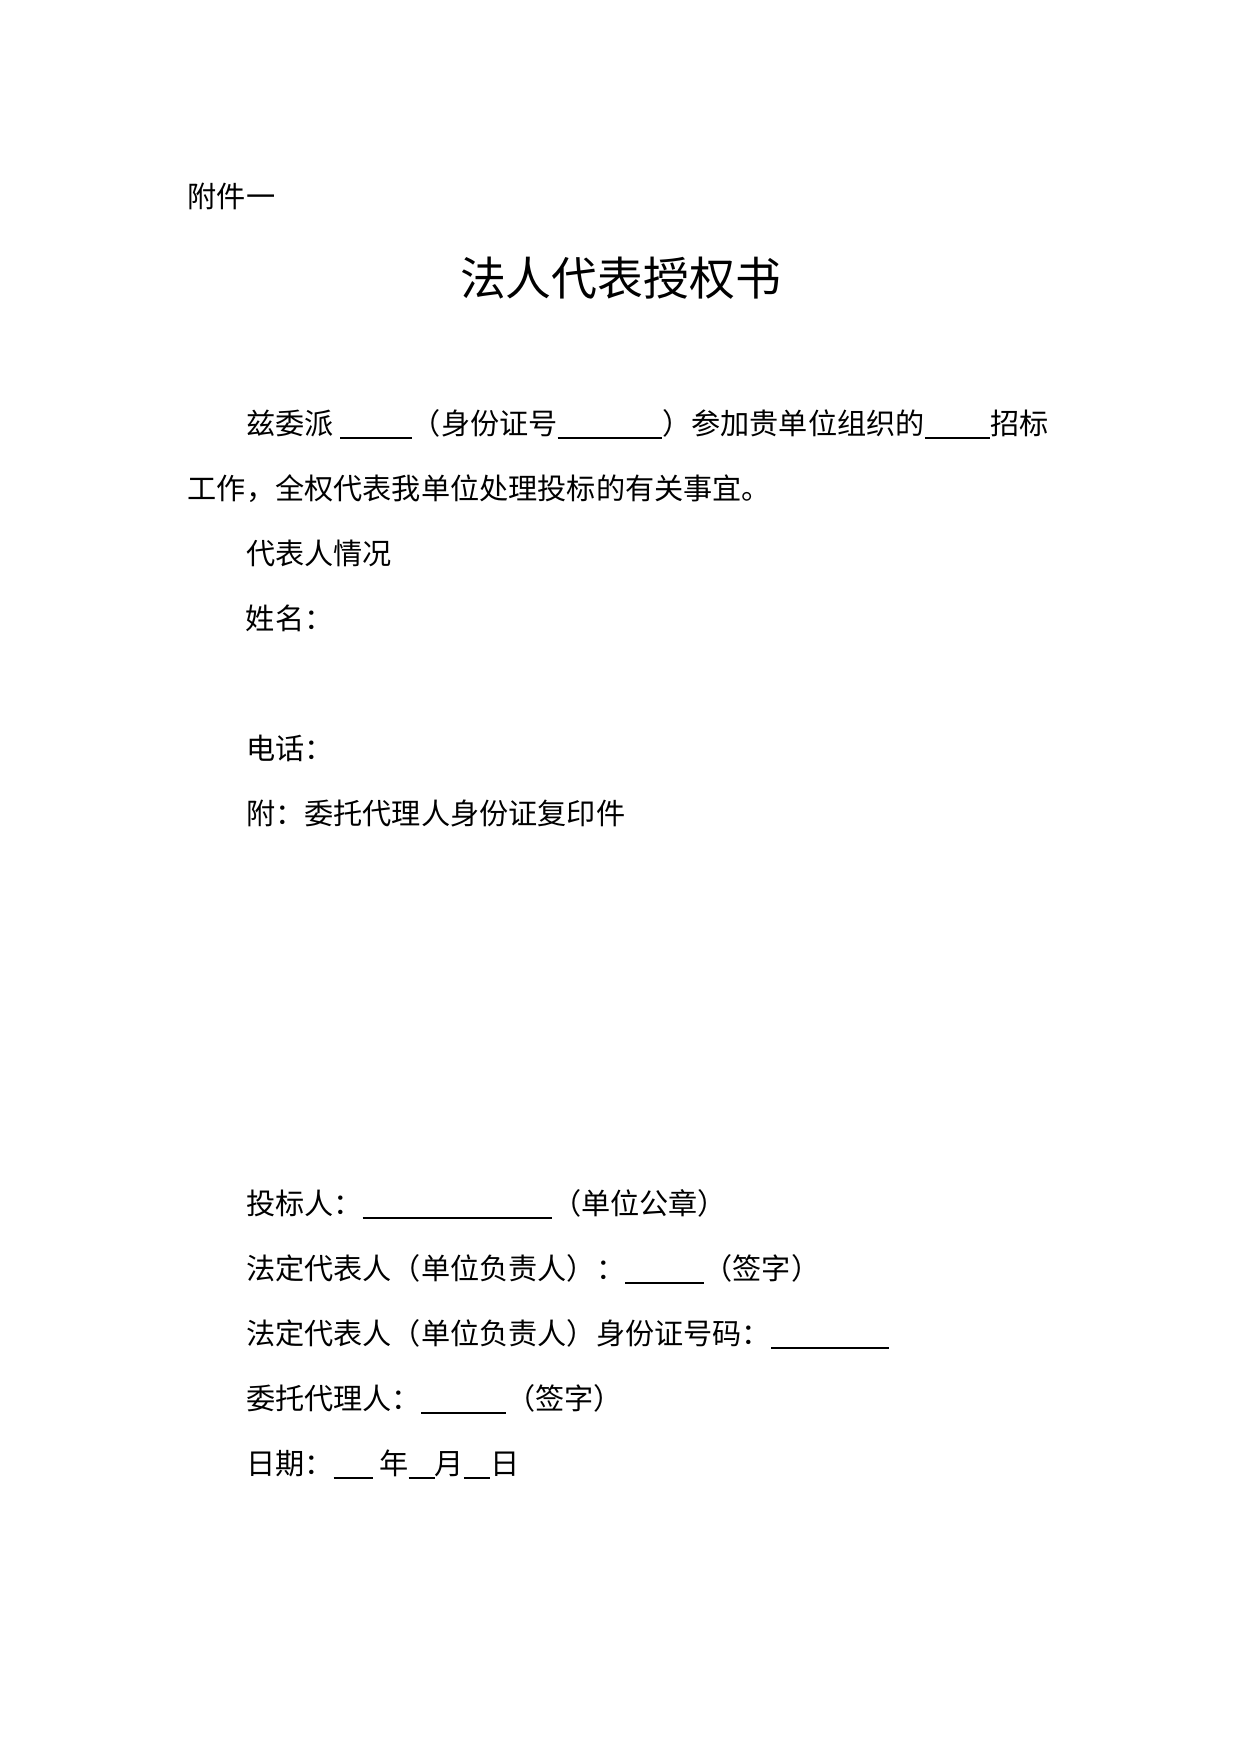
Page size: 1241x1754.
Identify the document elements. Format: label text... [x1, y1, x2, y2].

subtitle 投标人： （单位公章） [187, 1169, 1053, 1234]
subtitle 代表人情况 [187, 519, 1053, 584]
text 委托代理人： （签字） [187, 1364, 1053, 1429]
subtitle 兹委派 （身份证号 ）参加贵单位组织的 招标工作，全权代表我单位处理投标的有关事宜。 [187, 389, 1053, 519]
text 日期： 年 月 日 [187, 1429, 1053, 1494]
subtitle 法人代表授权书 [187, 227, 1053, 324]
subtitle 姓名： [187, 584, 1053, 649]
subtitle 法定代表人（单位负责人）： （签字） [187, 1234, 1053, 1299]
subtitle 电话： [187, 714, 1053, 779]
text 法定代表人（单位负责人）身份证号码： [187, 1299, 1053, 1364]
text 附：委托代理人身份证复印件 [187, 779, 1053, 844]
subtitle 附件一 [187, 162, 1053, 227]
